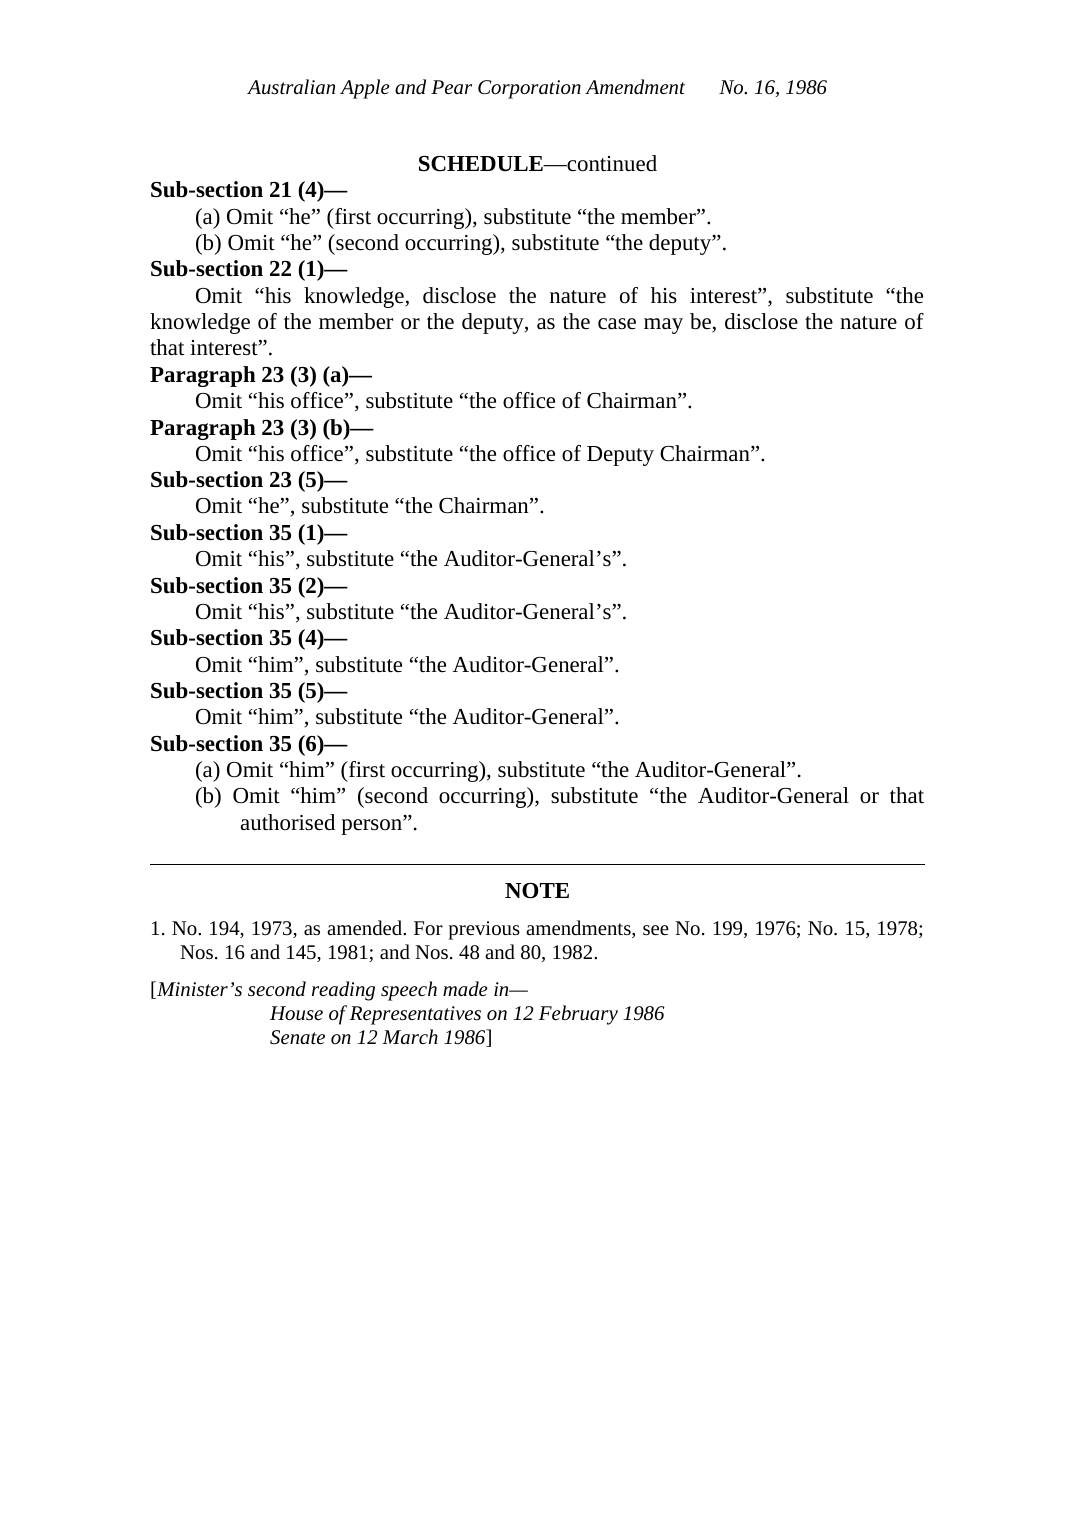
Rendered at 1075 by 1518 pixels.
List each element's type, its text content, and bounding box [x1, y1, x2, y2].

text Paragraph 23 (3) (a)— [150, 361, 925, 387]
text (a) Omit “him” (first occurring), substitute “the Auditor-General”. [195, 756, 925, 782]
text House of Representatives on 12 February 1986 [270, 1001, 925, 1025]
text Omit “his office”, substitute “the office of Deputy Chairman”. [150, 440, 925, 466]
text Sub-section 23 (5)— [150, 466, 925, 493]
text (a) Omit “he” (first occurring), substitute “the member”. [195, 203, 925, 229]
text Senate on 12 March 1986] [270, 1025, 925, 1049]
text (b) Omit “he” (second occurring), substitute “the deputy”. [195, 229, 925, 255]
text NOTE [150, 877, 925, 903]
text Omit “he”, substitute “the Chairman”. [150, 493, 925, 519]
text (b) Omit “him” (second occurring), substitute “the Auditor-General or that authorised person”. [195, 782, 925, 835]
text Omit “his”, substitute “the Auditor-General’s”. [150, 545, 925, 572]
text Sub-section 35 (2)— [150, 572, 925, 598]
text Sub-section 35 (1)— [150, 519, 925, 545]
text Paragraph 23 (3) (b)— [150, 413, 925, 440]
text Omit “him”, substitute “the Auditor-General”. [150, 703, 925, 730]
text Sub-section 35 (4)— [150, 624, 925, 651]
text SCHEDULE—continued [150, 150, 925, 176]
text Omit “him”, substitute “the Auditor-General”. [150, 651, 925, 677]
text Sub-section 35 (6)— [150, 730, 925, 756]
text Sub-section 35 (5)— [150, 677, 925, 703]
text Omit “his”, substitute “the Auditor-General’s”. [150, 598, 925, 624]
text [Minister’s second reading speech made in— [150, 977, 925, 1001]
text Sub-section 21 (4)— [150, 176, 925, 203]
text Omit “his knowledge, disclose the nature of his interest”, substitute “the knowledge of the member or the deputy, as the case may be, disclose the nature of that interest”. [150, 282, 925, 361]
text Sub-section 22 (1)— [150, 255, 925, 282]
text 1. No. 194, 1973, as amended. For previous amendments, see No. 199, 1976; No. 15, 1978; Nos. 16 and 145, 1981; and Nos. 48 and 80, 1982. [150, 916, 925, 964]
text Omit “his office”, substitute “the office of Chairman”. [150, 387, 925, 413]
